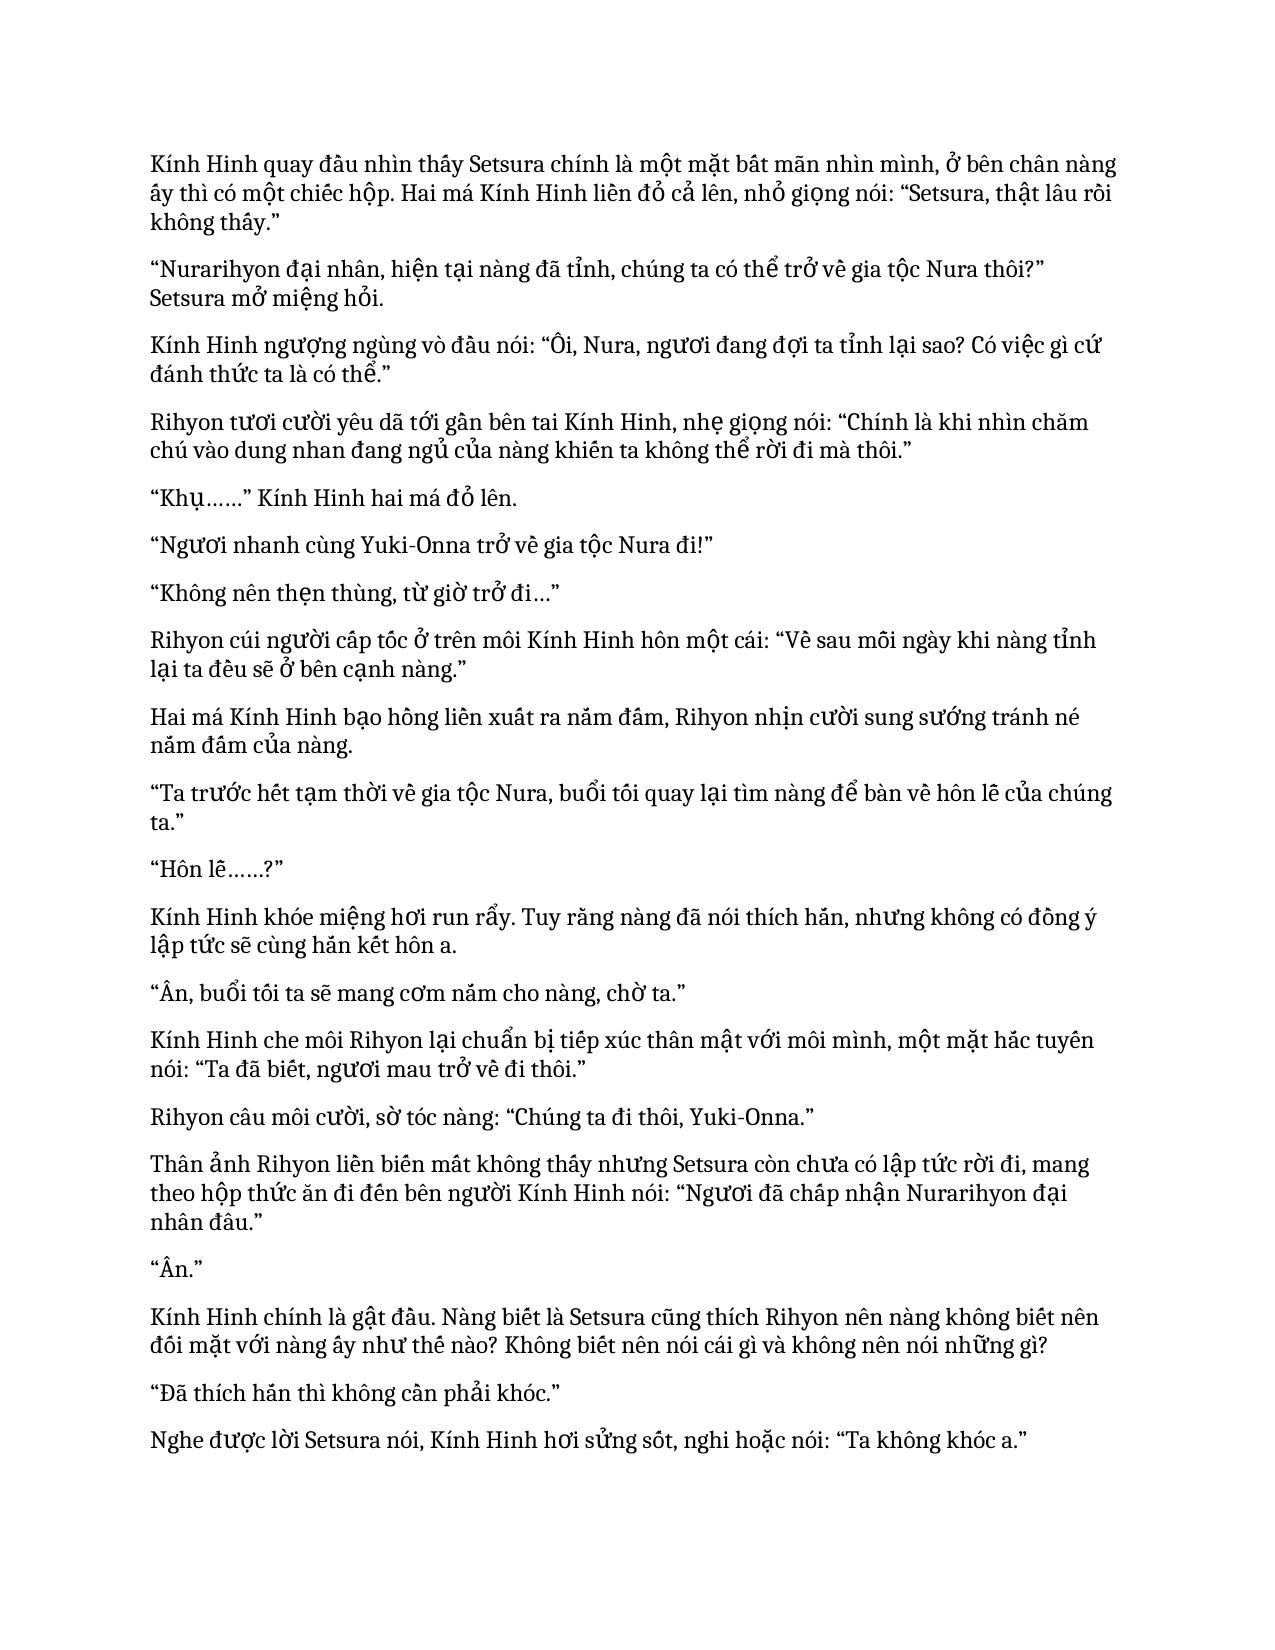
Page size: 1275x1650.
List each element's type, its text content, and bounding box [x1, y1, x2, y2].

text “Đã thích hắn thì không cần phải khóc.” [150, 1379, 1125, 1407]
text “Ân, buổi tối ta sẽ mang cơm nắm cho nàng, chờ ta.” [150, 979, 1125, 1007]
text Rihyon cúi người cấp tốc ở trên môi Kính Hinh hôn một cái: “Về sau mỗi ngày khi nàng tỉnh lại ta đều sẽ ở bên cạnh nàng.” [150, 626, 1125, 684]
text “Ta trước hết tạm thời về gia tộc Nura, buổi tối quay lại tìm nàng để bàn về hôn lễ của chúng ta.” [150, 779, 1125, 836]
text Kính Hinh che môi Rihyon lại chuẩn bị tiếp xúc thân mật với môi mình, một mặt hắc tuyến nói: “Ta đã biết, ngươi mau trở về đi thôi.” [150, 1026, 1125, 1084]
text “Nurarihyon đại nhân, hiện tại nàng đã tỉnh, chúng ta có thể trở về gia tộc Nura thôi?” Setsura mở miệng hỏi. [150, 255, 1125, 312]
text Nghe được lời Setsura nói, Kính Hinh hơi sửng sốt, nghi hoặc nói: “Ta không khóc a.” [150, 1426, 1125, 1455]
text “Khụ……” Kính Hinh hai má đỏ lên. [150, 484, 1125, 512]
text Rihyon câu môi cười, sờ tóc nàng: “Chúng ta đi thôi, Yuki-Onna.” [150, 1102, 1125, 1131]
text Kính Hinh khóe miệng hơi run rẩy. Tuy rằng nàng đã nói thích hắn, nhưng không có đồng ý lập tức sẽ cùng hắn kết hôn a. [150, 902, 1125, 960]
text Hai má Kính Hinh bạo hồng liền xuất ra nắm đấm, Rihyon nhịn cười sung sướng tránh né nắm đấm của nàng. [150, 702, 1125, 760]
text “Hôn lễ……?” [150, 855, 1125, 884]
text Kính Hinh chính là gật đầu. Nàng biết là Setsura cũng thích Rihyon nên nàng không biết nên đối mặt với nàng ấy như thế nào? Không biết nên nói cái gì và không nên nói những gì? [150, 1302, 1125, 1360]
text Kính Hinh quay đầu nhìn thấy Setsura chính là một mặt bất mãn nhìn mình, ở bên chân nàng ấy thì có một chiếc hộp. Hai má Kính Hinh liền đỏ cả lên, nhỏ giọng nói: “Setsura, thật lâu rồi không thấy.” [150, 150, 1125, 236]
text Kính Hinh ngượng ngùng vò đầu nói: “Ôi, Nura, ngươi đang đợi ta tỉnh lại sao? Có việc gì cứ đánh thức ta là có thể.” [150, 331, 1125, 389]
text “Không nên thẹn thùng, từ giờ trở đi…” [150, 579, 1125, 607]
text “Ngươi nhanh cùng Yuki-Onna trở về gia tộc Nura đi!” [150, 531, 1125, 560]
text “Ân.” [150, 1255, 1125, 1284]
text Rihyon tươi cười yêu dã tới gần bên tai Kính Hinh, nhẹ giọng nói: “Chính là khi nhìn chăm chú vào dung nhan đang ngủ của nàng khiến ta không thể rời đi mà thôi.” [150, 407, 1125, 465]
text Thân ảnh Rihyon liền biến mất không thấy nhưng Setsura còn chưa có lập tức rời đi, mang theo hộp thức ăn đi đến bên người Kính Hinh nói: “Ngươi đã chấp nhận Nurarihyon đại nhân đâu.” [150, 1150, 1125, 1236]
